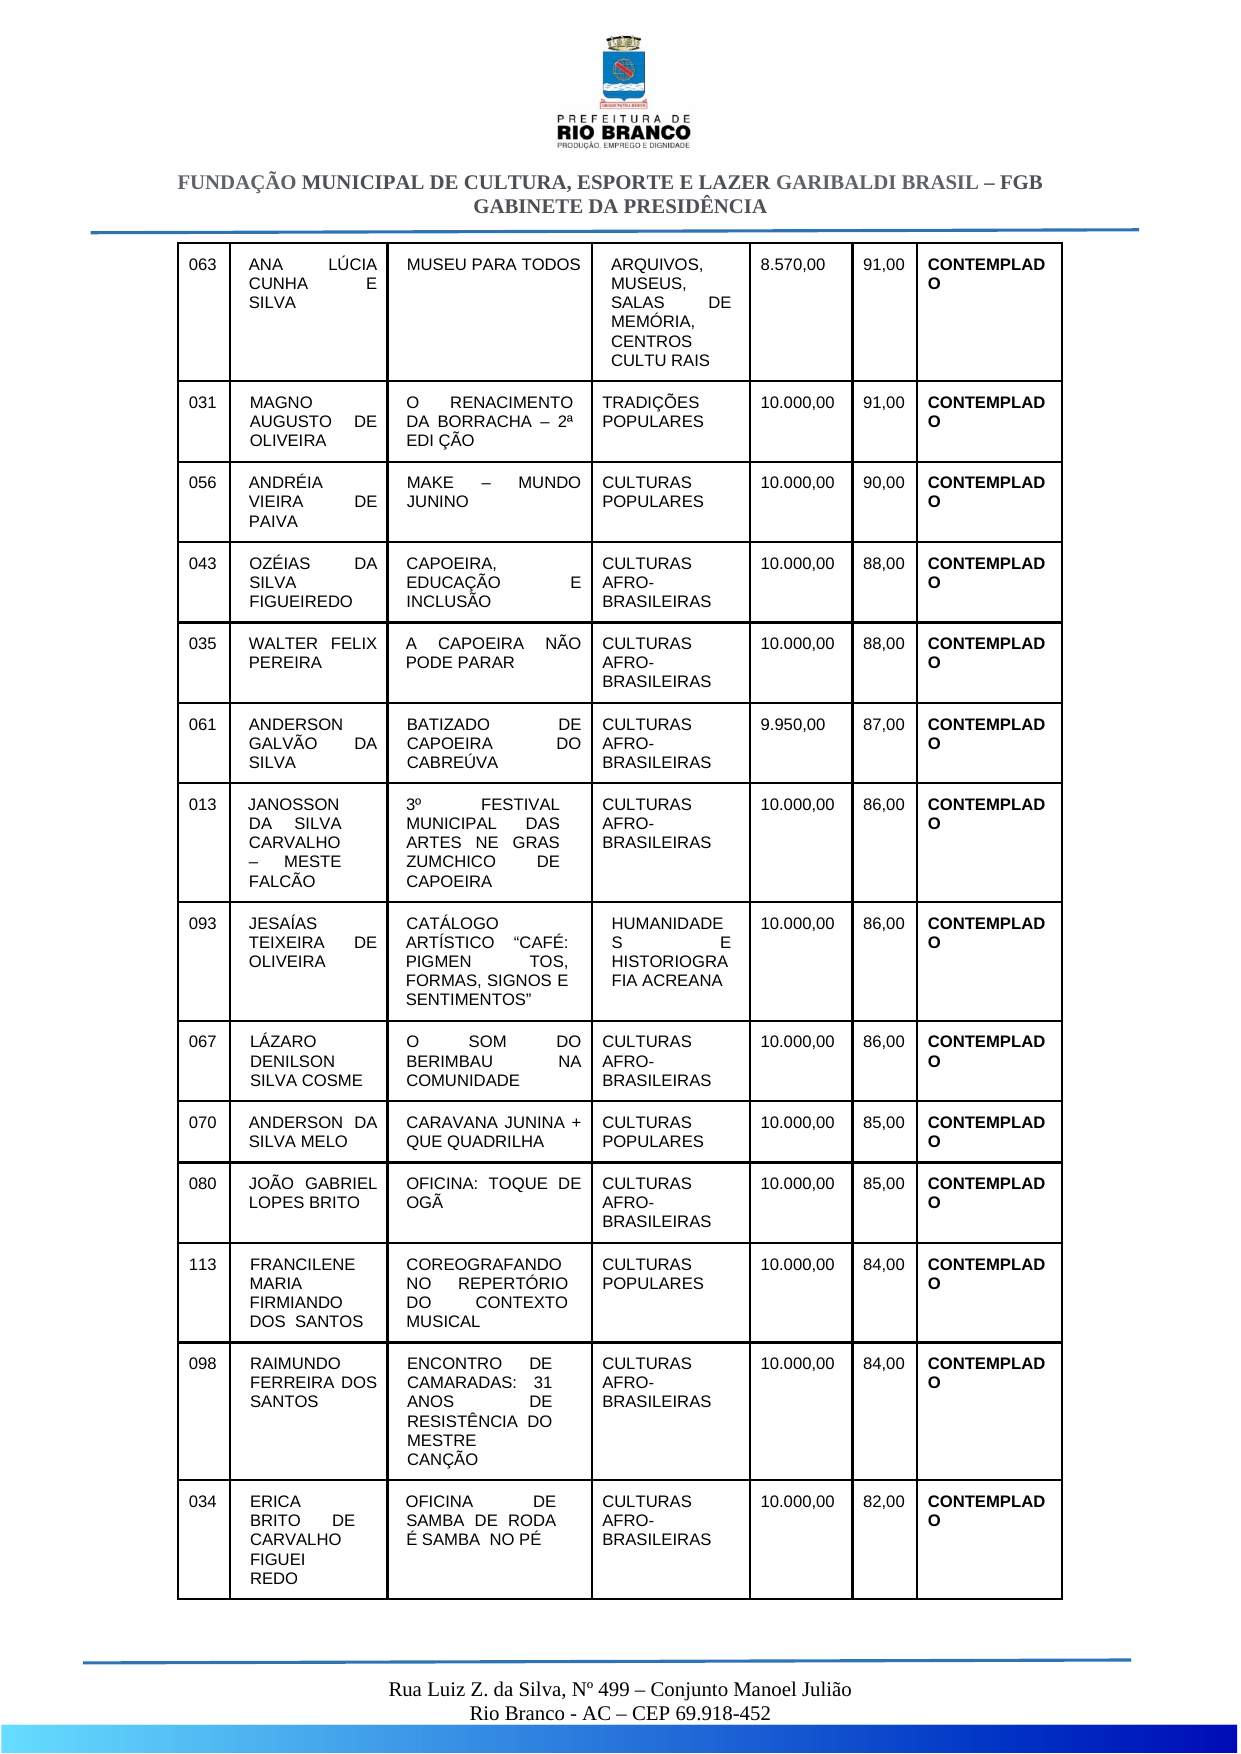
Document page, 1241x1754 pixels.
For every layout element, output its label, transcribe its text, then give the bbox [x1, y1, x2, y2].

table_cell 86,00 [854, 903, 916, 1020]
table_cell COREOGRAFANDO NO REPERTÓRIO DO CONTEXTO MUSICAL [389, 1244, 591, 1341]
table_cell 043 [179, 543, 229, 621]
table_cell CONTEMPLADO [918, 1344, 1061, 1479]
table_cell 013 [179, 784, 229, 901]
table_cell TRADIÇÕES POPULARES [593, 382, 749, 461]
table_cell 10.000,00 [751, 1244, 851, 1341]
table_cell 84,00 [854, 1244, 916, 1341]
table_cell 10.000,00 [751, 1164, 851, 1242]
table_cell 080 [179, 1164, 229, 1242]
table_cell ANDERSON GALVÃO DA SILVA [231, 704, 386, 782]
table_cell JESAÍAS TEIXEIRA DE OLIVEIRA [231, 903, 386, 1020]
picture [0, 1724, 1236, 1752]
table_cell CULTURAS POPULARES [593, 1102, 749, 1161]
table_cell WALTER FELIX PEREIRA [231, 624, 386, 702]
table_cell A CAPOEIRA NÃO PODE PARAR [389, 624, 591, 702]
table_cell 8.570,00 [751, 244, 851, 380]
table_cell RAIMUNDO FERREIRA DOS SANTOS [231, 1344, 386, 1479]
table_cell 85,00 [854, 1102, 916, 1161]
table_cell O SOM DO BERIMBAU NA COMUNIDADE [389, 1022, 591, 1100]
table_cell 86,00 [854, 784, 916, 901]
table_cell CULTURAS AFRO-BRASILEIRAS [593, 1481, 749, 1598]
table_cell 84,00 [854, 1344, 916, 1479]
table_cell OFICINA: TOQUE DE OGÃ [389, 1164, 591, 1242]
table_cell CONTEMPLADO [918, 244, 1061, 380]
table_cell MAGNO AUGUSTO DE OLIVEIRA [231, 382, 386, 461]
table_cell ERICA BRITO DE CARVALHO FIGUEI REDO [231, 1481, 386, 1598]
table_cell 86,00 [854, 1022, 916, 1100]
table_cell CULTURAS AFRO-BRASILEIRAS [593, 1164, 749, 1242]
table_cell CONTEMPLADO [918, 382, 1061, 461]
table_cell 3º FESTIVAL MUNICIPAL DAS ARTES NE GRAS ZUMCHICO DE CAPOEIRA [389, 784, 591, 901]
table_cell ENCONTRO DE CAMARADAS: 31 ANOS DE RESISTÊNCIA DO MESTRE CANÇÃO [389, 1344, 591, 1479]
table_cell 093 [179, 903, 229, 1020]
table_cell 063 [179, 244, 229, 380]
table_cell 113 [179, 1244, 229, 1341]
table_cell CULTURAS AFRO-BRASILEIRAS [593, 1344, 749, 1479]
table_cell 88,00 [854, 543, 916, 621]
table_cell 9.950,00 [751, 704, 851, 782]
table_cell ANA LÚCIA CUNHA E SILVA [231, 244, 386, 380]
table_cell 90,00 [854, 463, 916, 541]
table_cell 035 [179, 624, 229, 702]
table_cell MAKE – MUNDO JUNINO [389, 463, 591, 541]
table_cell 10.000,00 [751, 903, 851, 1020]
table_cell 031 [179, 382, 229, 461]
table_cell 10.000,00 [751, 624, 851, 702]
table_cell ARQUIVOS, MUSEUS, SALAS DE MEMÓRIA, CENTROS CULTU RAIS [593, 244, 749, 380]
table_cell CATÁLOGO ARTÍSTICO “CAFÉ: PIGMEN TOS, FORMAS, SIGNOS E SENTIMENTOS” [389, 903, 591, 1020]
table_cell CULTURAS AFRO-BRASILEIRAS [593, 784, 749, 901]
table_cell JANOSSON DA SILVA CARVALHO – MESTE FALCÃO [231, 784, 386, 901]
table_cell 061 [179, 704, 229, 782]
table_cell 91,00 [854, 244, 916, 380]
table_cell 098 [179, 1344, 229, 1479]
table_cell 10.000,00 [751, 382, 851, 461]
table_cell ANDERSON DA SILVA MELO [231, 1102, 386, 1161]
table_cell CONTEMPLADO [918, 784, 1061, 901]
table_cell 10.000,00 [751, 1481, 851, 1598]
table_cell CONTEMPLADO [918, 903, 1061, 1020]
table_cell CONTEMPLADO [918, 1481, 1061, 1598]
table_cell 91,00 [854, 382, 916, 461]
picture [532, 26, 702, 148]
table_cell CULTURAS AFRO-BRASILEIRAS [593, 704, 749, 782]
table_cell JOÃO GABRIEL LOPES BRITO [231, 1164, 386, 1242]
table_cell CONTEMPLADO [918, 1022, 1061, 1100]
table_cell 067 [179, 1022, 229, 1100]
table_cell BATIZADO DE CAPOEIRA DO CABREÚVA [389, 704, 591, 782]
table_cell CONTEMPLADO [918, 704, 1061, 782]
table_cell 87,00 [854, 704, 916, 782]
table_cell 88,00 [854, 624, 916, 702]
table_cell LÁZARO DENILSON SILVA COSME [231, 1022, 386, 1100]
table_cell 070 [179, 1102, 229, 1161]
table_cell CONTEMPLADO [918, 543, 1061, 621]
table_cell O RENACIMENTO DA BORRACHA – 2ª EDI ÇÃO [389, 382, 591, 461]
table_cell 82,00 [854, 1481, 916, 1598]
table_cell 10.000,00 [751, 784, 851, 901]
table_cell CONTEMPLADO [918, 1102, 1061, 1161]
table_cell CONTEMPLADO [918, 1164, 1061, 1242]
table_cell 10.000,00 [751, 543, 851, 621]
table_cell CAPOEIRA, EDUCAÇÃO E INCLUSÃO [389, 543, 591, 621]
table_cell CULTURAS AFRO-BRASILEIRAS [593, 1022, 749, 1100]
table_cell HUMANIDADES E HISTORIOGRA FIA ACREANA [593, 903, 749, 1020]
table_cell ANDRÉIA VIEIRA DE PAIVA [231, 463, 386, 541]
table_cell 10.000,00 [751, 1344, 851, 1479]
table_cell 10.000,00 [751, 1022, 851, 1100]
table_cell 034 [179, 1481, 229, 1598]
table_cell CONTEMPLADO [918, 624, 1061, 702]
table_cell OZÉIAS DA SILVA FIGUEIREDO [231, 543, 386, 621]
table_cell CULTURAS POPULARES [593, 1244, 749, 1341]
table_cell CULTURAS POPULARES [593, 463, 749, 541]
table_cell CULTURAS AFRO-BRASILEIRAS [593, 624, 749, 702]
table_cell MUSEU PARA TODOS [389, 244, 591, 380]
table_cell CONTEMPLADO [918, 1244, 1061, 1341]
table_cell 056 [179, 463, 229, 541]
table_cell CULTURAS AFRO-BRASILEIRAS [593, 543, 749, 621]
table_cell 10.000,00 [751, 463, 851, 541]
table_cell CARAVANA JUNINA + QUE QUADRILHA [389, 1102, 591, 1161]
table_cell CONTEMPLADO [918, 463, 1061, 541]
table_cell FRANCILENE MARIA FIRMIANDO DOS SANTOS [231, 1244, 386, 1341]
table_cell 85,00 [854, 1164, 916, 1242]
table_cell OFICINA DE SAMBA DE RODA É SAMBA NO PÉ [389, 1481, 591, 1598]
table_cell 10.000,00 [751, 1102, 851, 1161]
